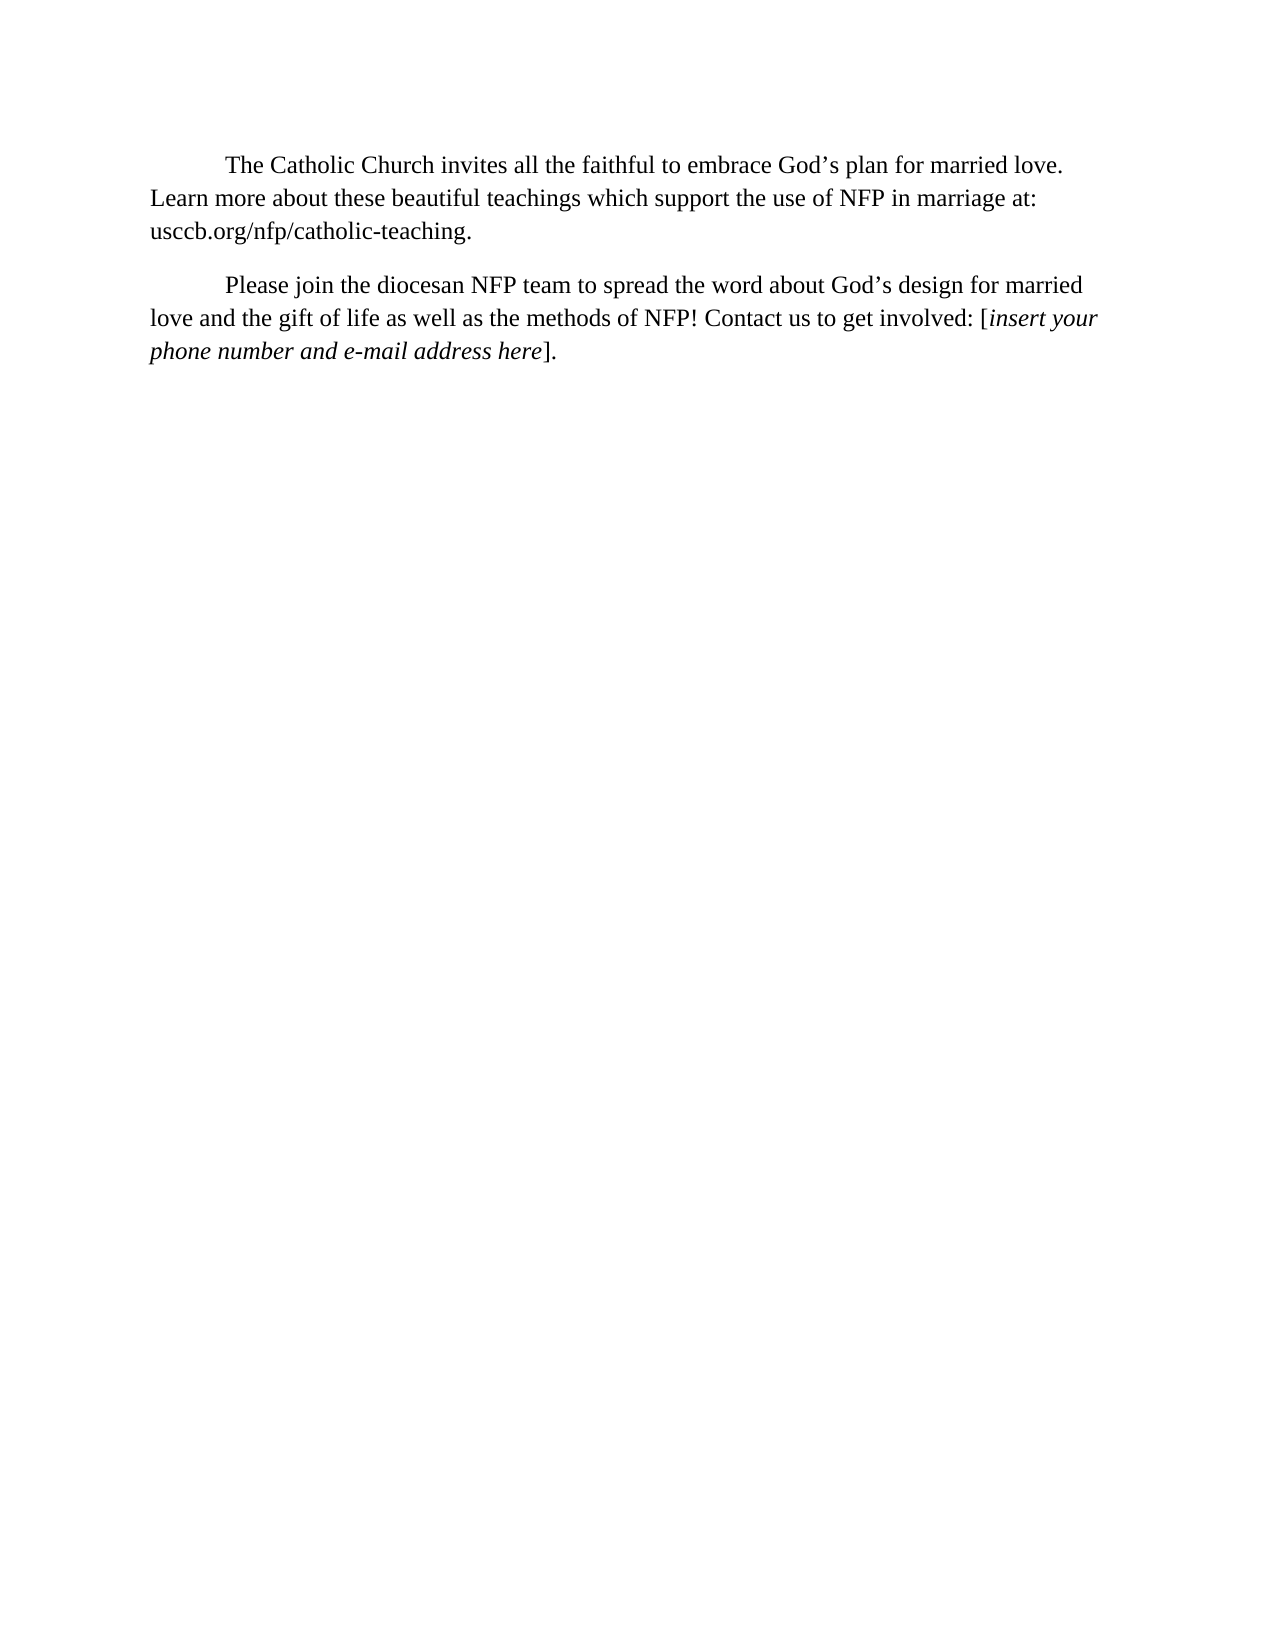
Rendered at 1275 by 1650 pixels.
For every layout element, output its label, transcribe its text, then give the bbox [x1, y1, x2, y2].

text Please join the diocesan NFP team to spread the word about God’s design for married love and the gift of life as well as the methods of NFP! Contact us to get involved: [insert your phone number and e-mail address here]. [150, 270, 1125, 365]
text The Catholic Church invites all the faithful to embrace God’s plan for married love. Learn more about these beautiful teachings which support the use of NFP in marriage at: usccb.org/nfp/catholic-teaching. [150, 150, 1125, 245]
